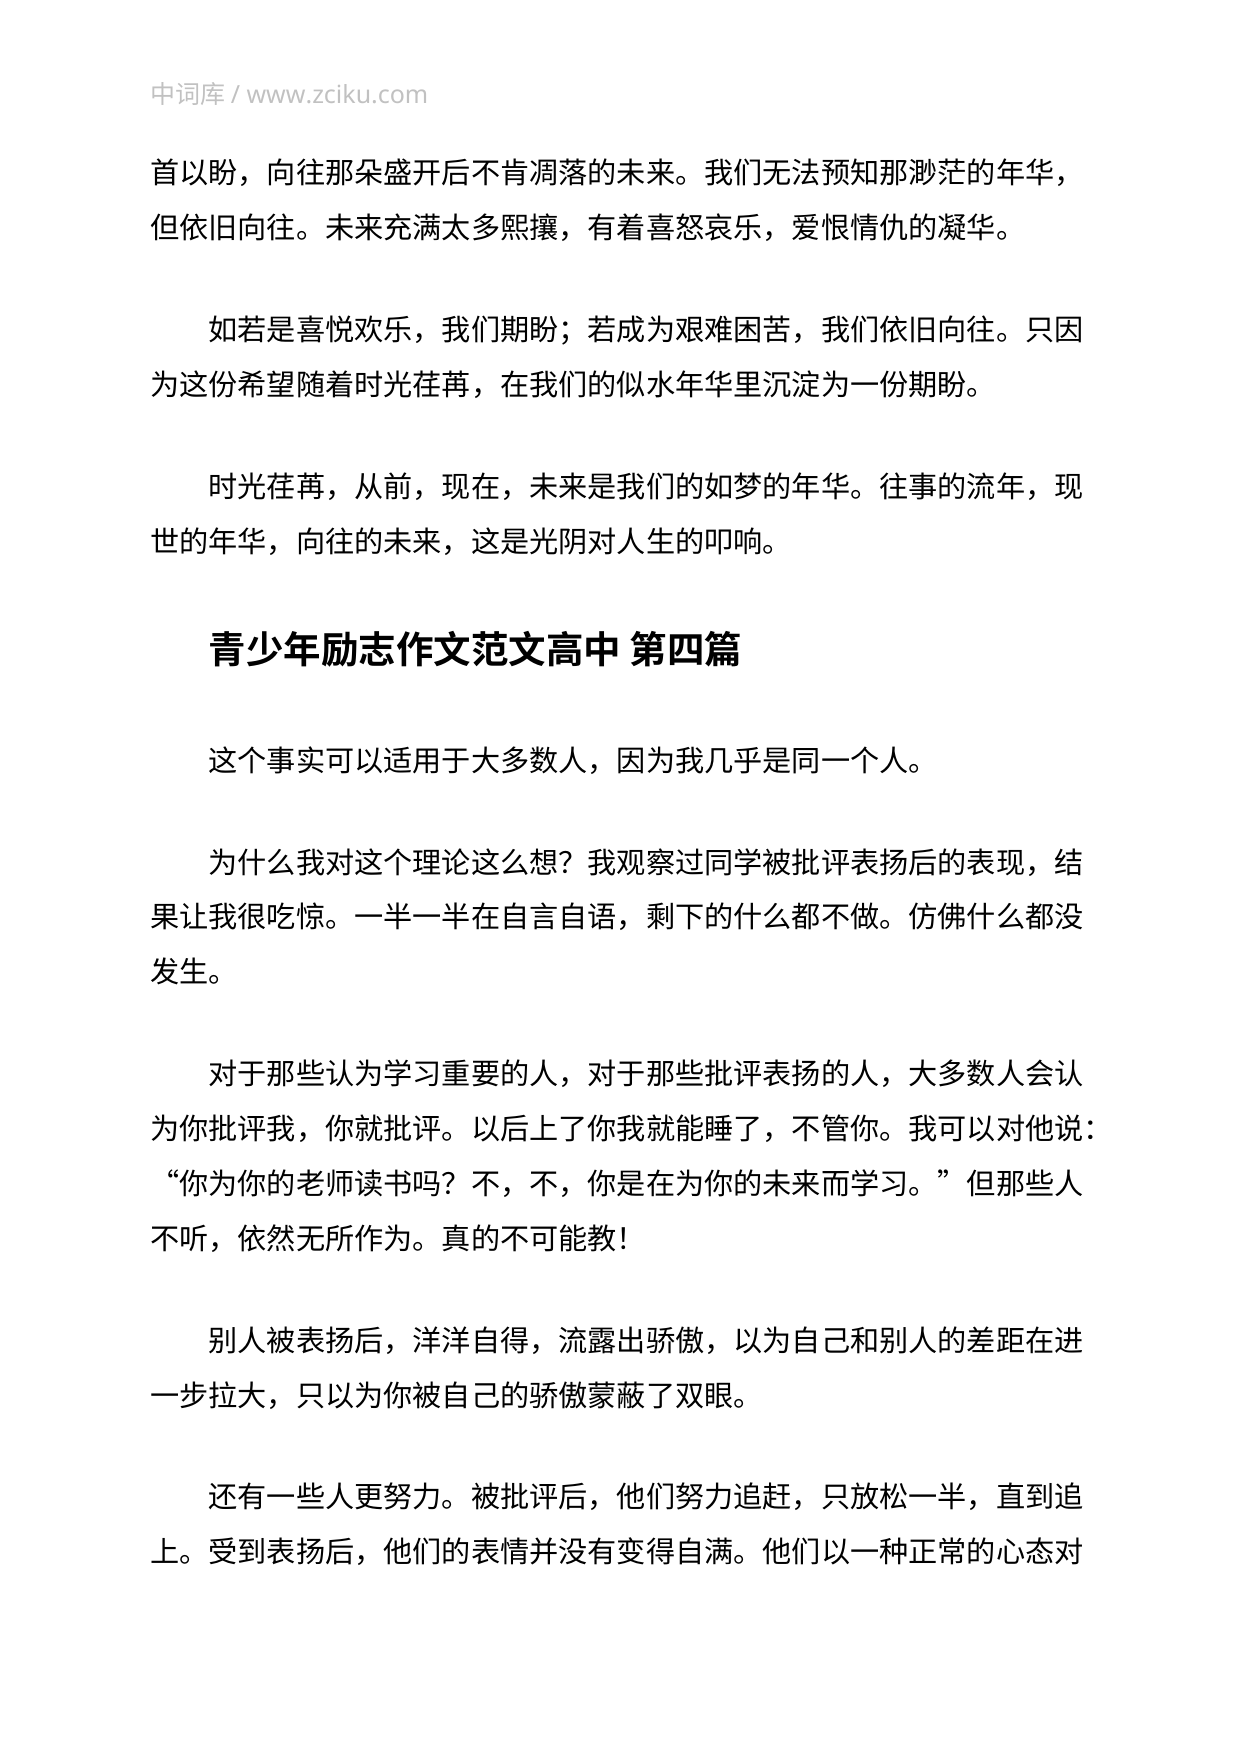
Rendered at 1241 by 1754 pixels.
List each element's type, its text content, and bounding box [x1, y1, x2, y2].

text 对于那些认为学习重要的人，对于那些批评表扬的人，大多数人会认为你批评我，你就批评。以后上了你我就能睡了，不管你。我可以对他说：“你为你的老师读书吗？不，不，你是在为你的未来而学习。”但那些人不听，依然无所作为。真的不可能教！ [150, 1051, 1090, 1258]
text 为什么我对这个理论这么想？我观察过同学被批评表扬后的表现，结果让我很吃惊。一半一半在自言自语，剩下的什么都不做。仿佛什么都没发生。 [150, 839, 1090, 991]
text 如若是喜悦欢乐，我们期盼；若成为艰难困苦，我们依旧向往。只因为这份希望随着时光荏苒，在我们的似水年华里沉淀为一份期盼。 [150, 307, 1090, 404]
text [150, 1474, 1090, 1571]
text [150, 150, 1090, 247]
text 时光荏苒，从前，现在，未来是我们的如梦的年华。往事的流年，现世的年华，向往的未来，这是光阴对人生的叩响。 [150, 463, 1090, 561]
text 别人被表扬后，洋洋自得，流露出骄傲，以为自己和别人的差距在进一步拉大，只以为你被自己的骄傲蒙蔽了双眼。 [150, 1317, 1090, 1414]
text 这个事实可以适用于大多数人，因为我几乎是同一个人。 [150, 737, 1090, 780]
text 青少年励志作文范文高中 第四篇 [150, 620, 1090, 674]
